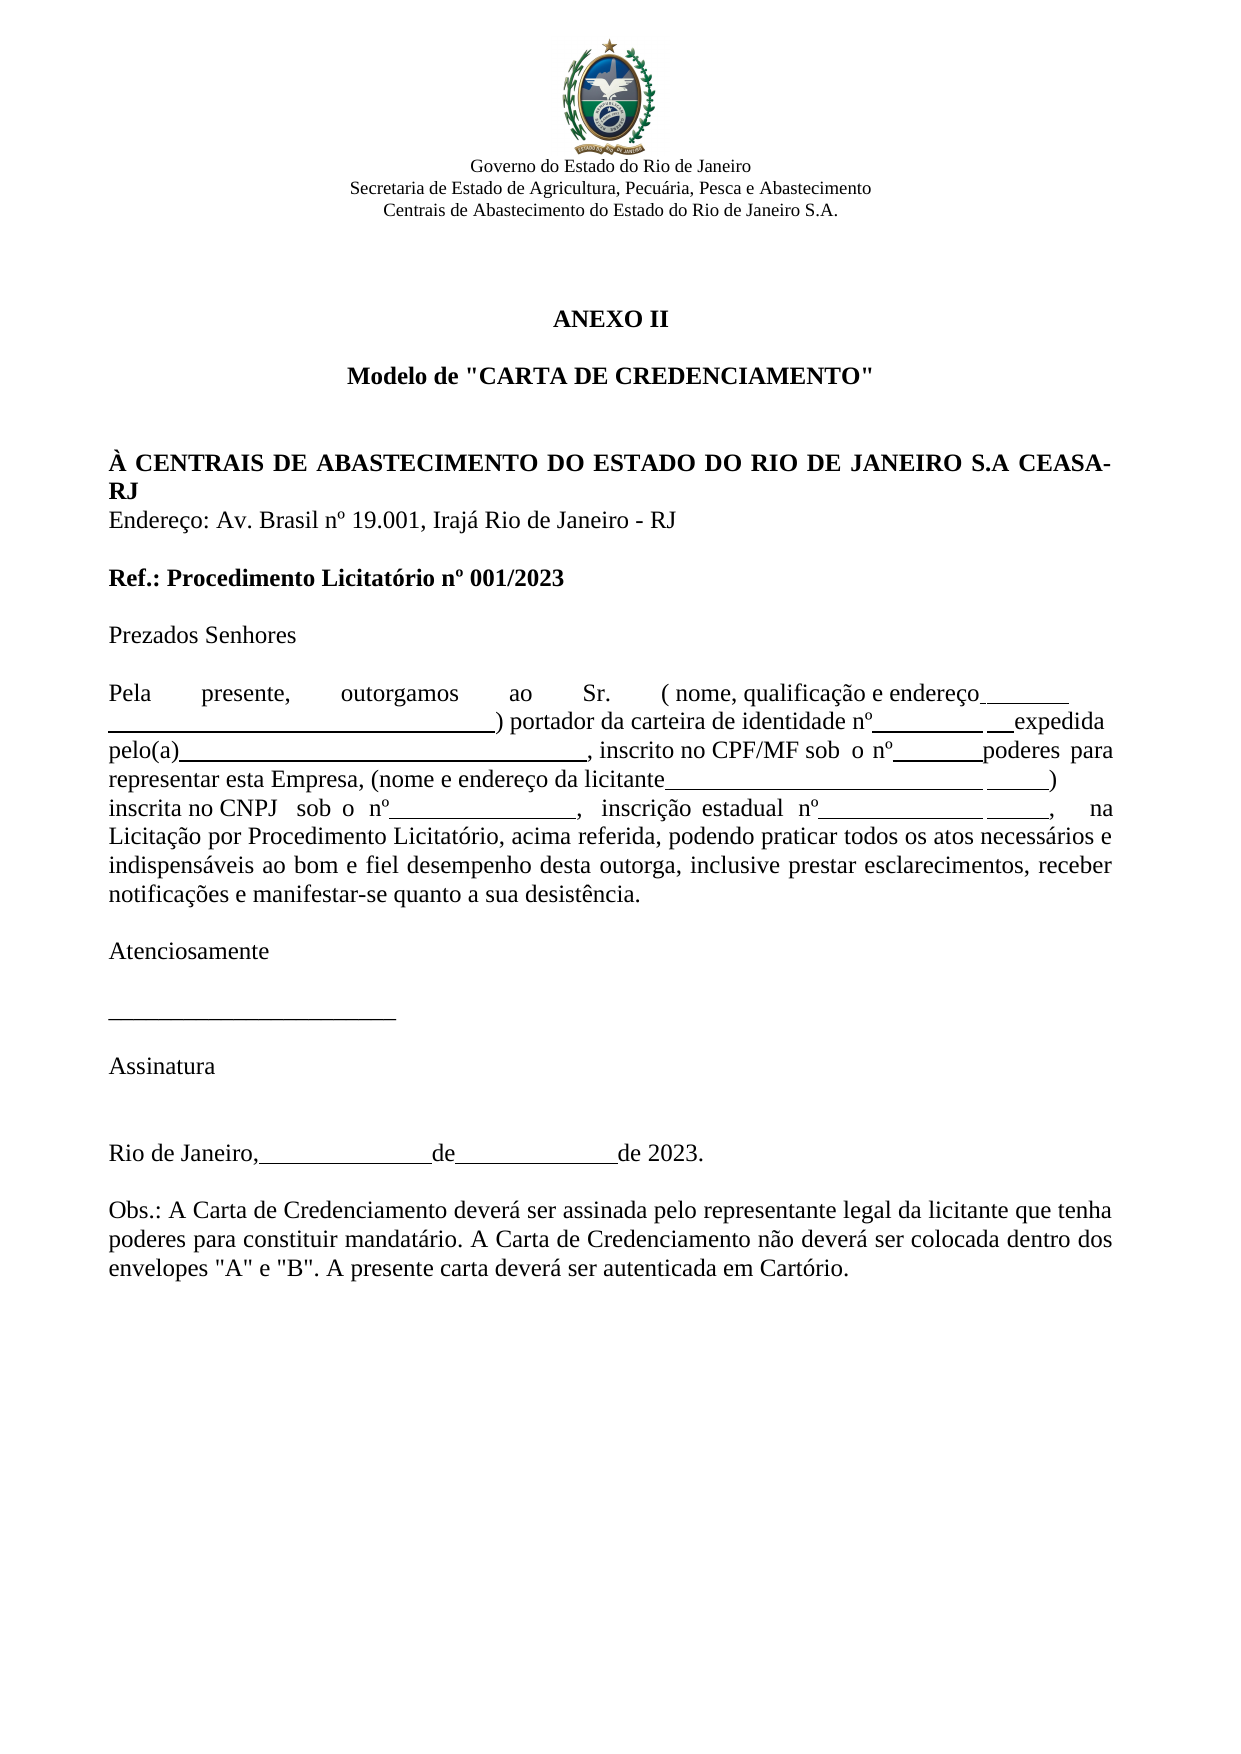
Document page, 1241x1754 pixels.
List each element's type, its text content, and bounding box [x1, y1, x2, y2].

text Endereço: Av. Brasil nº 19.001, Irajá Rio de Janeiro - RJ [108, 505, 1113, 534]
text ANEXO II [108, 304, 1113, 333]
text Pela presente, outorgamos ao Sr. ( nome, qualificação e endereço ) portador da carteira de identidade nº expedida pelo(a) , inscrito no CPF/MF sob o nº poderes para representar esta Empresa, (nome e endereço da licitante ) inscrita no CNPJ sob o nº , inscrição estadual nº , na Licitação por Procedimento Licitatório, acima referida, podendo praticar todos os atos necessários e indispensáveis ao bom e fiel desempenho desta outorga, inclusive prestar esclarecimentos, receber notificações e manifestar-se quanto a sua desistência. [108, 678, 1113, 908]
subtitle À CENTRAIS DE ABASTECIMENTO DO ESTADO DO RIO DE JANEIRO S.A CEASA-RJ [108, 448, 1113, 505]
text Ref.: Procedimento Licitatório nº 001/2023 [108, 563, 1113, 591]
text Modelo de "CARTA DE CREDENCIAMENTO" [108, 361, 1113, 390]
text Atenciosamente [108, 936, 1113, 965]
text Assinatura [108, 1051, 1113, 1080]
picture [551, 36, 670, 156]
text _______________________ [108, 994, 1113, 1023]
text Obs.: A Carta de Credenciamento deverá ser assinada pelo representante legal da licitante que tenha poderes para constituir mandatário. A Carta de Credenciamento não deverá ser colocada dentro dos envelopes "A" e "B". A presente carta deverá ser autenticada em Cartório. [108, 1195, 1113, 1281]
text Prezados Senhores [108, 620, 1113, 649]
text Rio de Janeiro, de de 2023. [108, 1138, 1113, 1166]
